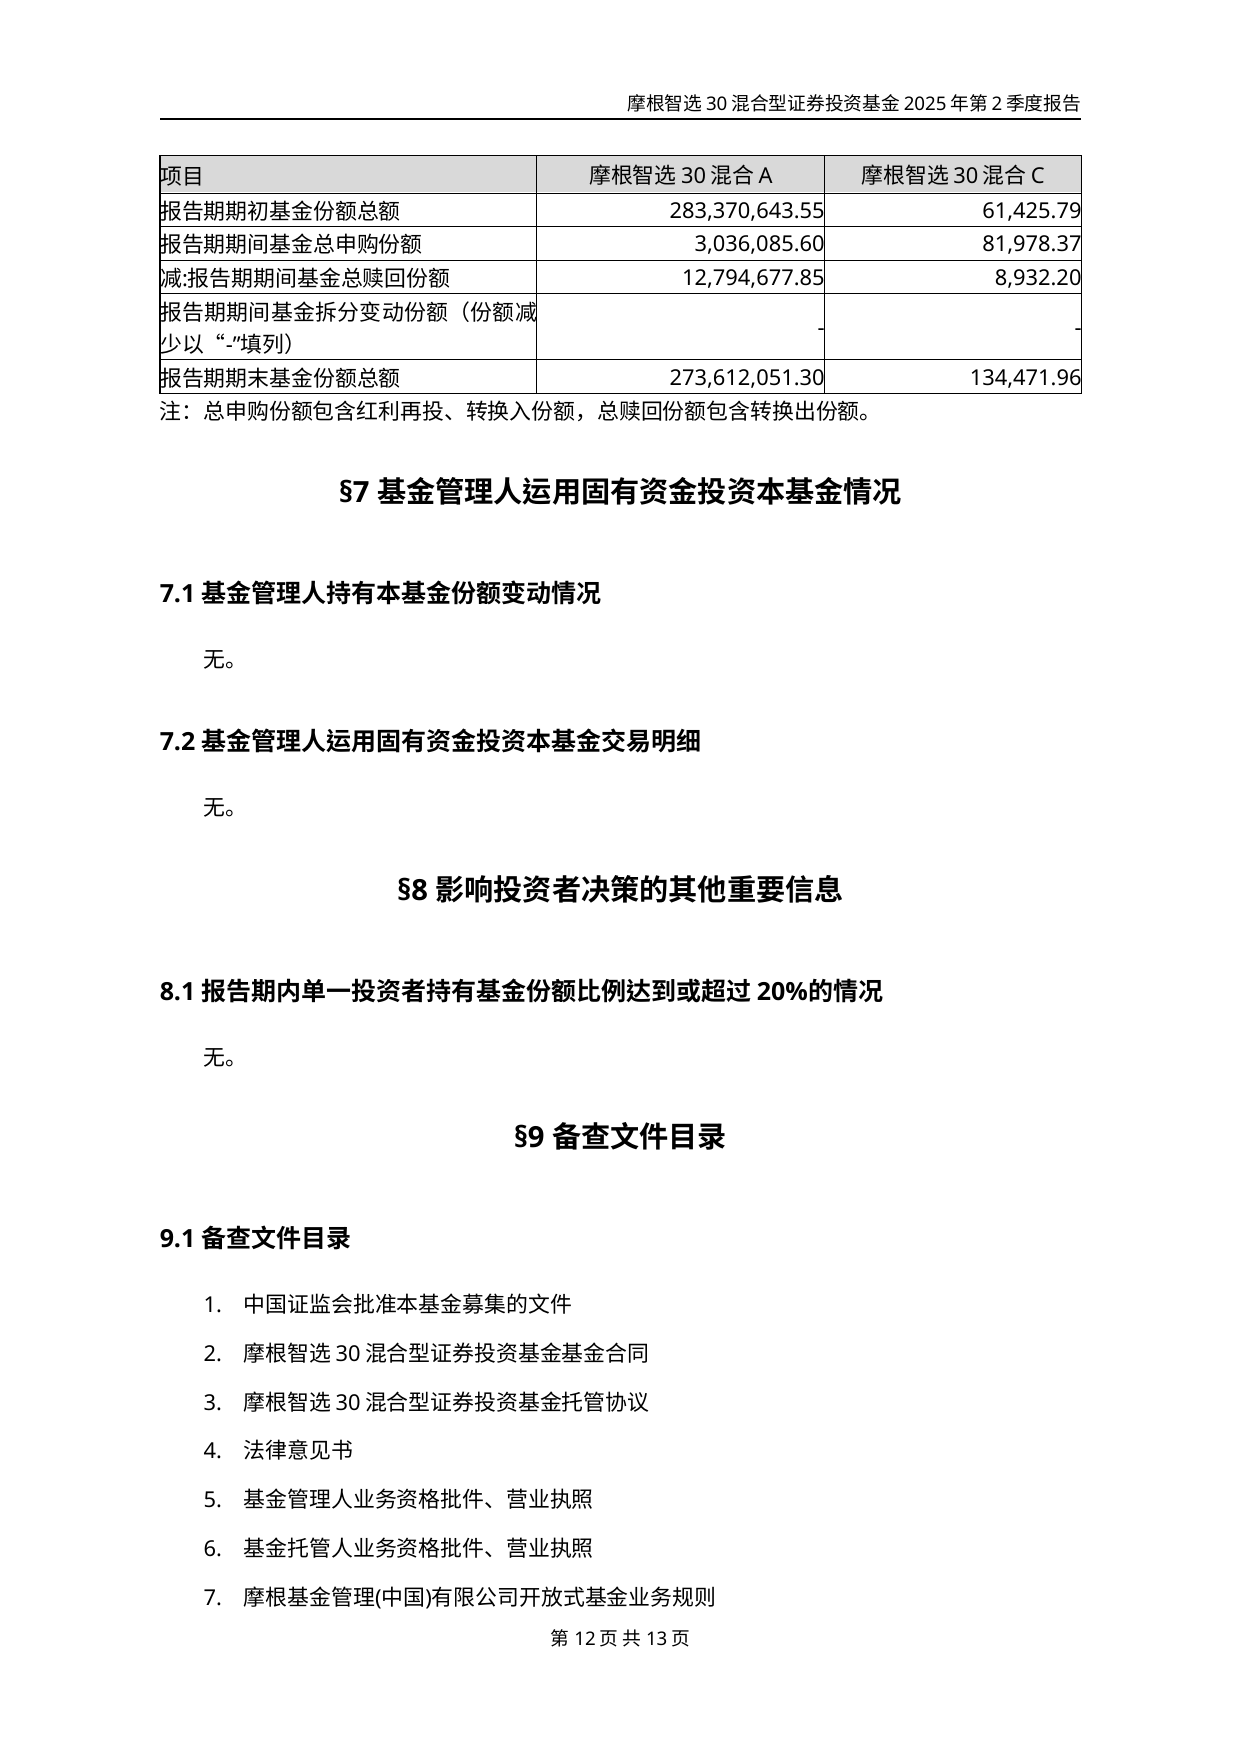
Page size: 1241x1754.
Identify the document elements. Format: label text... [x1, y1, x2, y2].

table_cell 报告期期间基金拆分变动份额（份额减少以“-”填列） [161, 294, 536, 359]
table_header 项目 [161, 156, 536, 192]
table_cell 8,932.20 [825, 261, 1081, 293]
table_cell 81,978.37 [825, 227, 1081, 259]
title 影响投资者决策的其他重要信息 [159, 855, 1081, 920]
table_cell 134,471.96 [825, 360, 1081, 393]
table_cell 283,370,643.55 [537, 194, 824, 226]
table_cell 报告期期末基金份额总额 [161, 360, 536, 393]
table_cell 12,794,677.85 [537, 261, 824, 293]
table_cell - [825, 294, 1081, 359]
table_cell 3,036,085.60 [537, 227, 824, 259]
title 基金管理人运用固有资金投资本基金交易明细 [159, 707, 1081, 772]
title 备查文件目录 [159, 1205, 1081, 1270]
table_cell 减:报告期期间基金总赎回份额 [161, 261, 536, 293]
text 无。 [159, 1040, 1081, 1073]
table_cell 报告期期初基金份额总额 [161, 194, 536, 226]
text 注：总申购份额包含红利再投、转换入份额，总赎回份额包含转换出份额。 [159, 394, 1081, 426]
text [159, 1287, 1081, 1612]
table_header 摩根智选30混合A [537, 156, 824, 192]
text 无。 [159, 642, 1081, 675]
title 报告期内单一投资者持有基金份额比例达到或超过20%的情况 [159, 957, 1081, 1022]
table_cell 273,612,051.30 [537, 360, 824, 393]
title 基金管理人运用固有资金投资本基金情况 [159, 458, 1081, 523]
title 备查文件目录 [159, 1104, 1081, 1169]
table_cell - [537, 294, 824, 359]
text 无。 [159, 790, 1081, 823]
table_cell 报告期期间基金总申购份额 [161, 227, 536, 259]
title 基金管理人持有本基金份额变动情况 [159, 559, 1081, 624]
table_header 摩根智选30混合C [825, 156, 1081, 192]
table_cell 61,425.79 [825, 194, 1081, 226]
